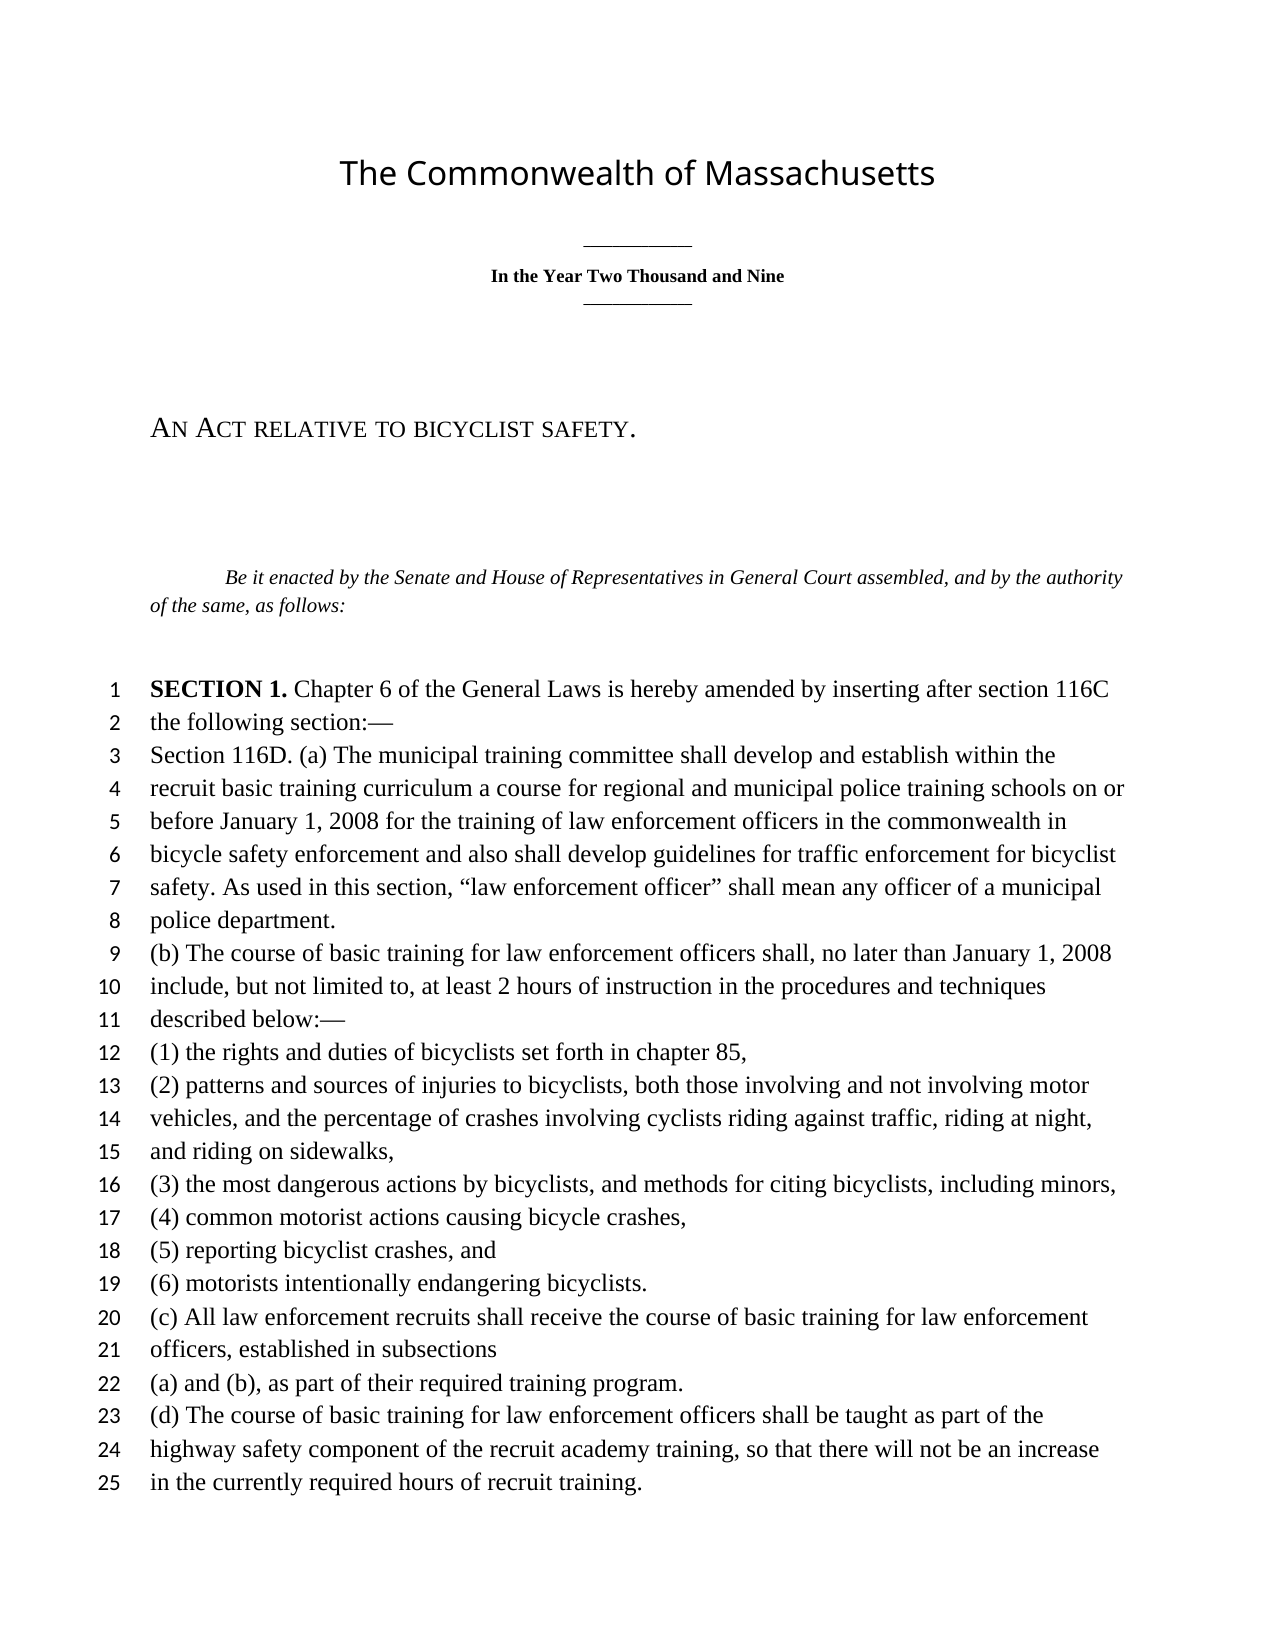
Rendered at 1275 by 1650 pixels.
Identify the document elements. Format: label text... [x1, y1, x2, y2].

text _______________ [150, 232, 1125, 261]
text An Act relative to bicyclist safety. [150, 410, 1125, 540]
text The Commonwealth of Massachusetts [150, 150, 1125, 228]
text In the Year Two Thousand and Nine [150, 265, 1125, 287]
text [150, 674, 1125, 1495]
text _______________ [150, 290, 1125, 319]
text Be it enacted by the Senate and House of Representatives in General Court assembled, and by the authority of the same, as follows: [150, 565, 1125, 649]
